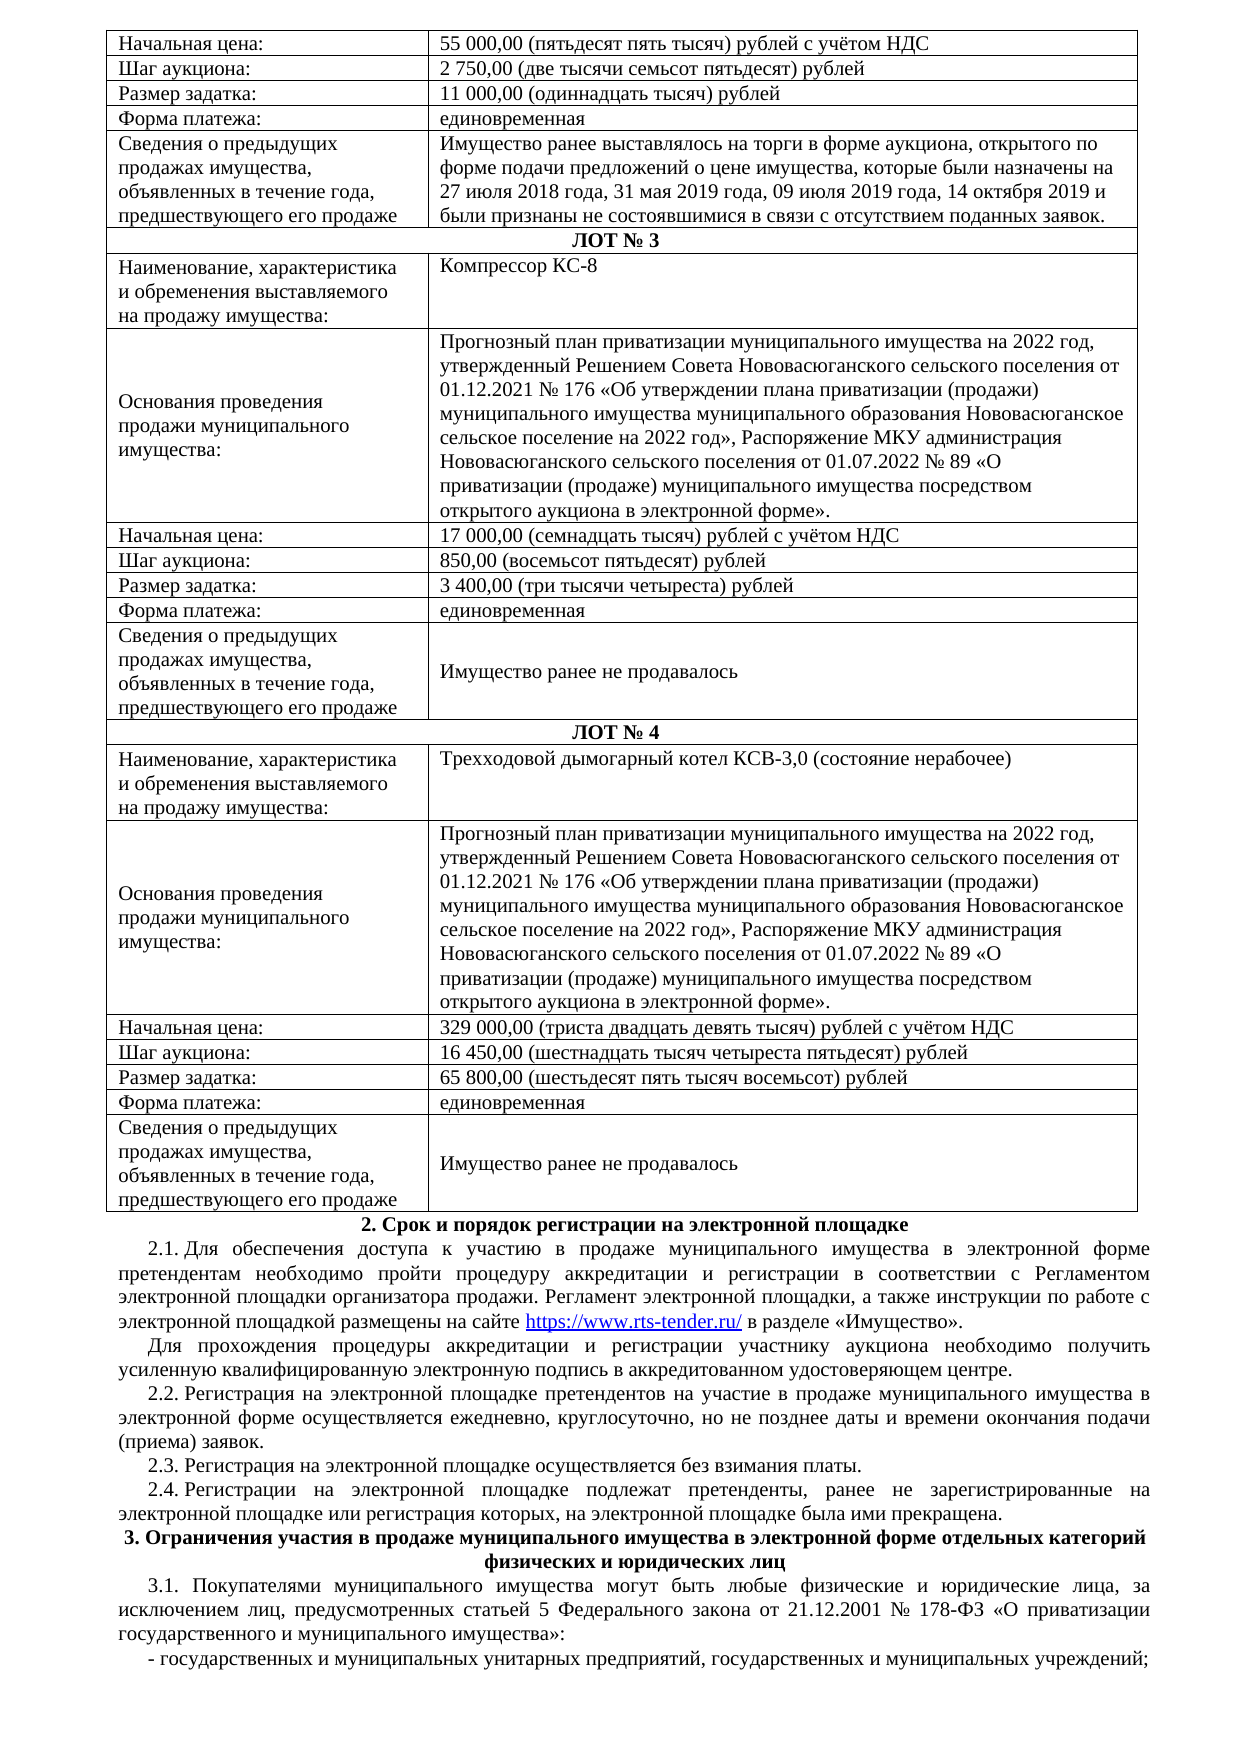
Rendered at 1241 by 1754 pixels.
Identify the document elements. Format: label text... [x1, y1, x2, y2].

text 2. Срок и порядок регистрации на электронной площадке [118, 1212, 1152, 1236]
table_cell Размер задатка: [107, 81, 428, 105]
table_cell Основания проведения продажи муниципального имущества: [107, 821, 428, 1013]
table_cell Размер задатка: [107, 573, 428, 597]
table_cell 2 750,00 (две тысячи семьсот пятьдесят) рублей [429, 56, 1137, 80]
table_cell 55 000,00 (пятьдесят пять тысяч) рублей с учётом НДС [429, 31, 1137, 55]
table_cell Сведения о предыдущих продажах имущества, объявленных в течение года, предшествующего его продаже [107, 1115, 428, 1211]
table_cell Начальная цена: [107, 31, 428, 55]
table_cell Начальная цена: [107, 1015, 428, 1039]
table_cell 3 400,00 (три тысячи четыреста) рублей [429, 573, 1137, 597]
text - государственных и муниципальных унитарных предприятий, государственных и муниципальных учреждений; [118, 1645, 1152, 1669]
table_cell Наименование, характеристика и обременения выставляемого на продажу имущества: [107, 254, 428, 328]
table_cell Форма платежа: [107, 1090, 428, 1114]
table_cell Наименование, характеристика и обременения выставляемого на продажу имущества: [107, 745, 428, 820]
table_cell Сведения о предыдущих продажах имущества, объявленных в течение года, предшествующего его продаже [107, 131, 428, 227]
table_cell Начальная цена: [107, 523, 428, 547]
table_cell 329 000,00 (триста двадцать девять тысяч) рублей с учётом НДС [429, 1015, 1137, 1039]
table_cell Компрессор КС-8 [429, 254, 1137, 328]
table_cell Основания проведения продажи муниципального имущества: [107, 329, 428, 522]
table_cell 65 800,00 (шестьдесят пять тысяч восемьсот) рублей [429, 1065, 1137, 1089]
table_cell Форма платежа: [107, 106, 428, 130]
text Для прохождения процедуры аккредитации и регистрации участнику аукциона необходимо получить усиленную квалифицированную электронную подпись в аккредитованном удостоверяющем центре. [118, 1333, 1152, 1381]
text 2.4. Регистрации на электронной площадке подлежат претенденты, ранее не зарегистрированные на электронной площадке или регистрация которых, на электронной площадке была ими прекращена. [118, 1477, 1152, 1525]
text 2.1. Для обеспечения доступа к участию в продаже муниципального имущества в электронной форме претендентам необходимо пройти процедуру аккредитации и регистрации в соответствии с Регламентом электронной площадки организатора продажи. Регламент электронной площадки, а также инструкции по работе с электронной площадкой размещены на сайте https://www.rts-tender.ru/ в разделе «Имущество». [118, 1236, 1152, 1333]
table_cell Шаг аукциона: [107, 548, 428, 572]
text 3.1. Покупателями муниципального имущества могут быть любые физические и юридические лица, за исключением лиц, предусмотренных статьей 5 Федерального закона от 21.12.2001 № 178-ФЗ «О приватизации государственного и муниципального имущества»: [118, 1573, 1152, 1645]
table_cell Шаг аукциона: [107, 1040, 428, 1064]
table_cell 16 450,00 (шестнадцать тысяч четыреста пятьдесят) рублей [429, 1040, 1137, 1064]
table_cell единовременная [429, 106, 1137, 130]
table_cell ЛОТ № 4 [107, 720, 1137, 744]
table_cell Размер задатка: [107, 1065, 428, 1089]
table_cell Трехходовой дымогарный котел КСВ-3,0 (состояние нерабочее) [429, 745, 1137, 820]
table_cell Сведения о предыдущих продажах имущества, объявленных в течение года, предшествующего его продаже [107, 623, 428, 719]
text 3. Ограничения участия в продаже муниципального имущества в электронной форме отдельных категорий физических и юридических лиц [118, 1525, 1152, 1573]
text 2.2. Регистрация на электронной площадке претендентов на участие в продаже муниципального имущества в электронной форме осуществляется ежедневно, круглосуточно, но не позднее даты и времени окончания подачи (приема) заявок. [118, 1381, 1152, 1453]
table_cell 11 000,00 (одиннадцать тысяч) рублей [429, 81, 1137, 105]
table_cell Имущество ранее не продавалось [429, 623, 1137, 719]
table_cell Шаг аукциона: [107, 56, 428, 80]
table_cell единовременная [429, 1090, 1137, 1114]
table_cell Имущество ранее выставлялось на торги в форме аукциона, открытого по форме подачи предложений о цене имущества, которые были назначены на 27 июля 2018 года, 31 мая 2019 года, 09 июля 2019 года, 14 октября 2019 и были признаны не состоявшимися в связи с отсутствием поданных заявок. [429, 131, 1137, 227]
text 2.3. Регистрация на электронной площадке осуществляется без взимания платы. [118, 1453, 1152, 1477]
table_cell единовременная [429, 598, 1137, 622]
table_cell 17 000,00 (семнадцать тысяч) рублей с учётом НДС [429, 523, 1137, 547]
table_cell Форма платежа: [107, 598, 428, 622]
table_cell 850,00 (восемьсот пятьдесят) рублей [429, 548, 1137, 572]
table_cell ЛОТ № 3 [107, 228, 1137, 252]
table_cell Имущество ранее не продавалось [429, 1115, 1137, 1211]
